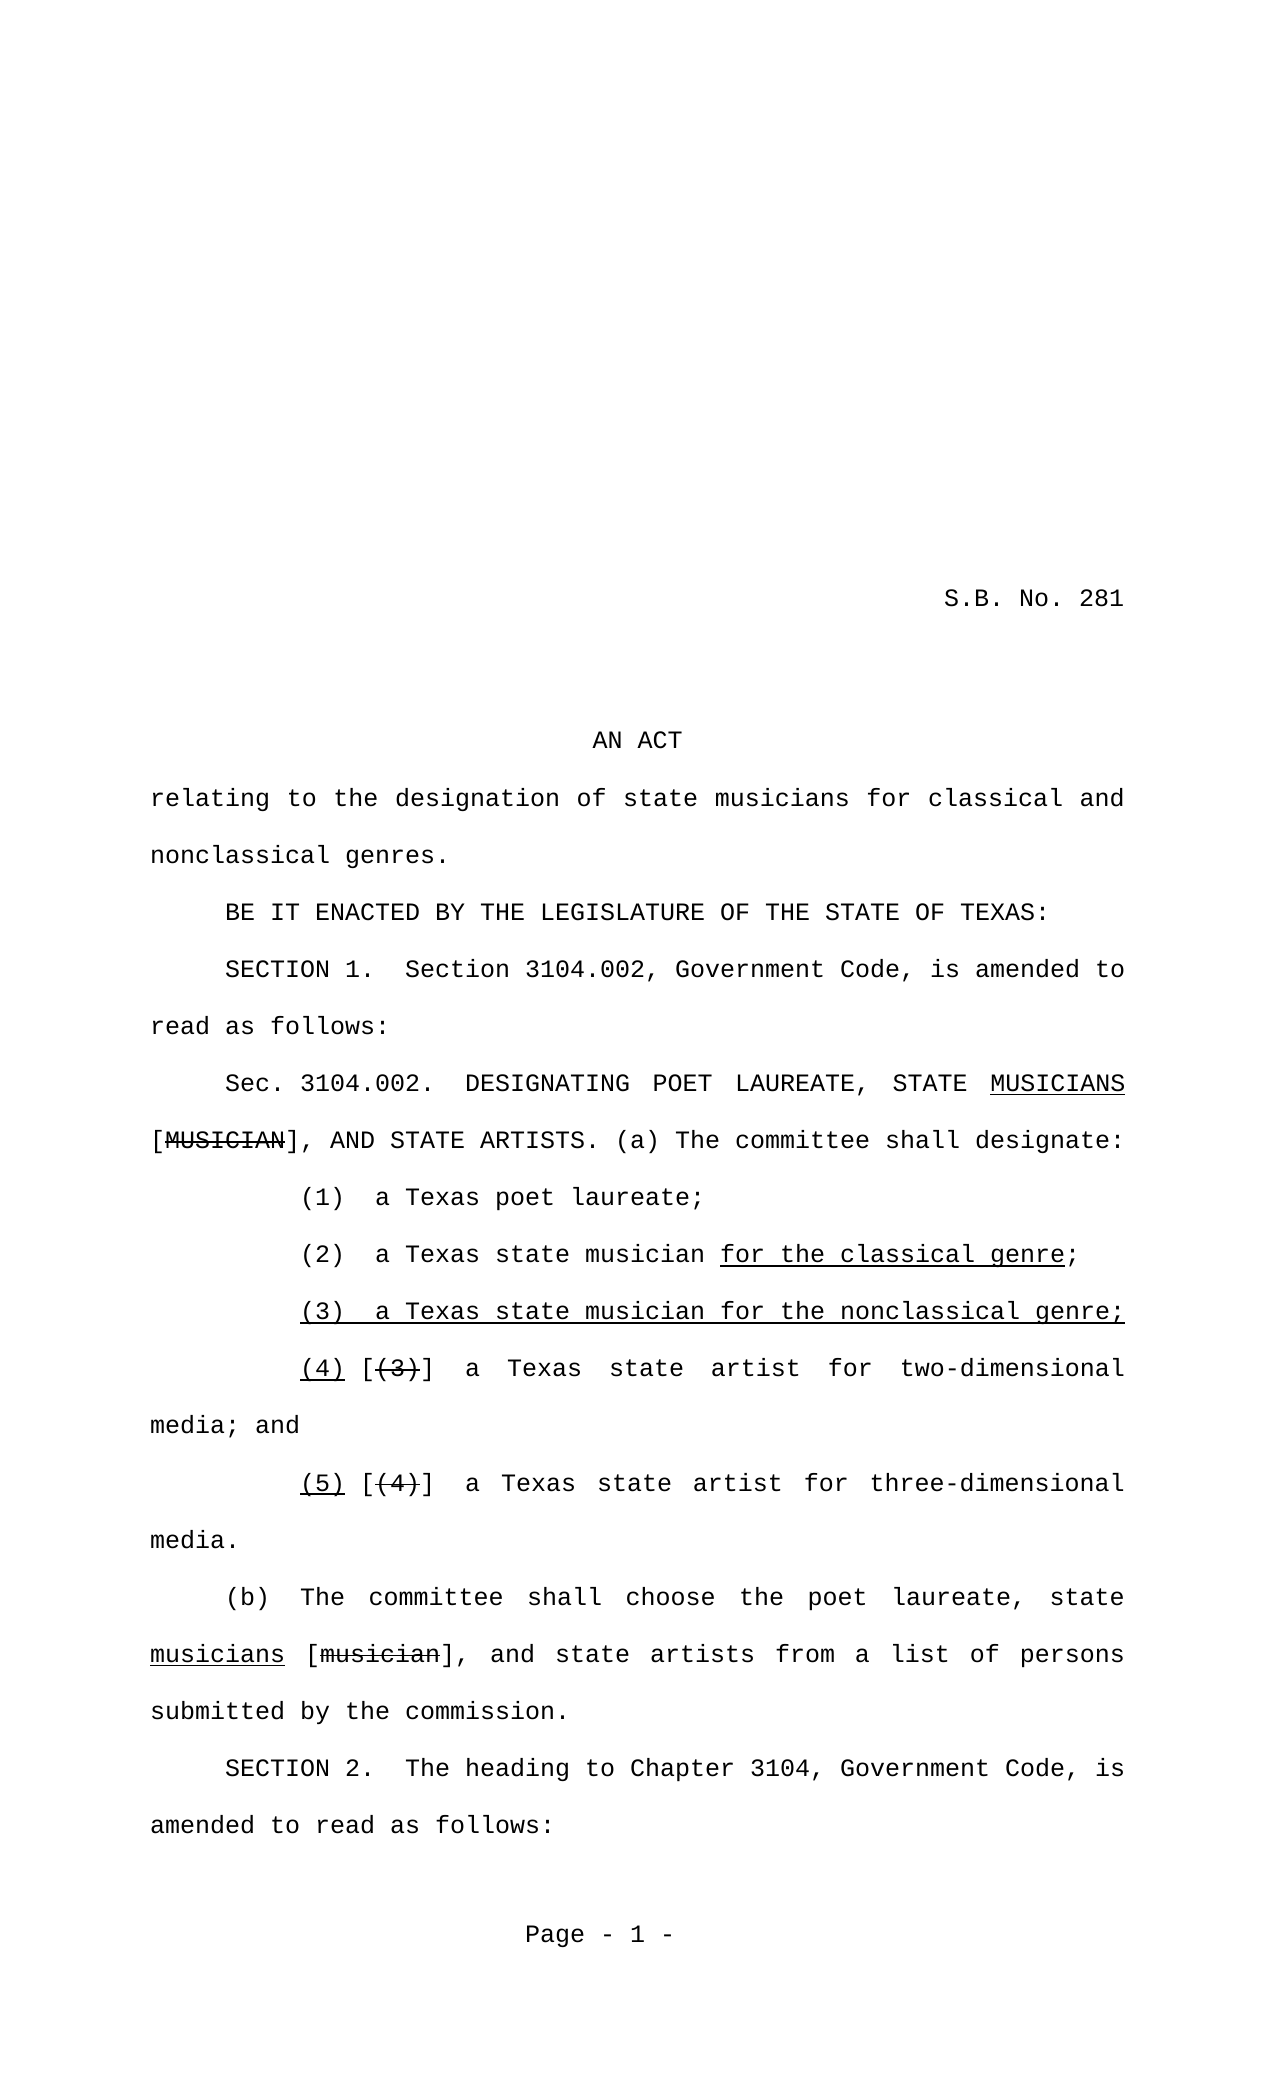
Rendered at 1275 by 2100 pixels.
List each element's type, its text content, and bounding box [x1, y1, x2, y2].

text S.B. No. 281 [150, 585, 1125, 614]
text (b) The committee shall choose the poet laureate, state musicians [musician], and state artists from a list of persons submitted by the commission. [150, 1584, 1125, 1727]
text SECTION 1. Section 3104.002, Government Code, is amended to read as follows: [150, 956, 1125, 1042]
text relating to the designation of state musicians for classical and nonclassical genres. [150, 785, 1125, 871]
text SECTION 2. The heading to Chapter 3104, Government Code, is amended to read as follows: [150, 1755, 1125, 1841]
text (2) a Texas state musician for the classical genre; [150, 1242, 1125, 1270]
text Sec. 3104.002. DESIGNATING POET LAUREATE, STATE MUSICIANS [MUSICIAN], AND STATE ARTISTS. (a) The committee shall designate: [150, 1070, 1125, 1156]
text BE IT ENACTED BY THE LEGISLATURE OF THE STATE OF TEXAS: [150, 899, 1125, 928]
text (4) [(3)] a Texas state artist for two-dimensional media; and [150, 1356, 1125, 1441]
text (5) [(4)] a Texas state artist for three-dimensional media. [150, 1470, 1125, 1556]
text (1) a Texas poet laureate; [150, 1184, 1125, 1213]
text AN ACT [150, 728, 1125, 756]
text (3) a Texas state musician for the nonclassical genre; [150, 1299, 1125, 1327]
